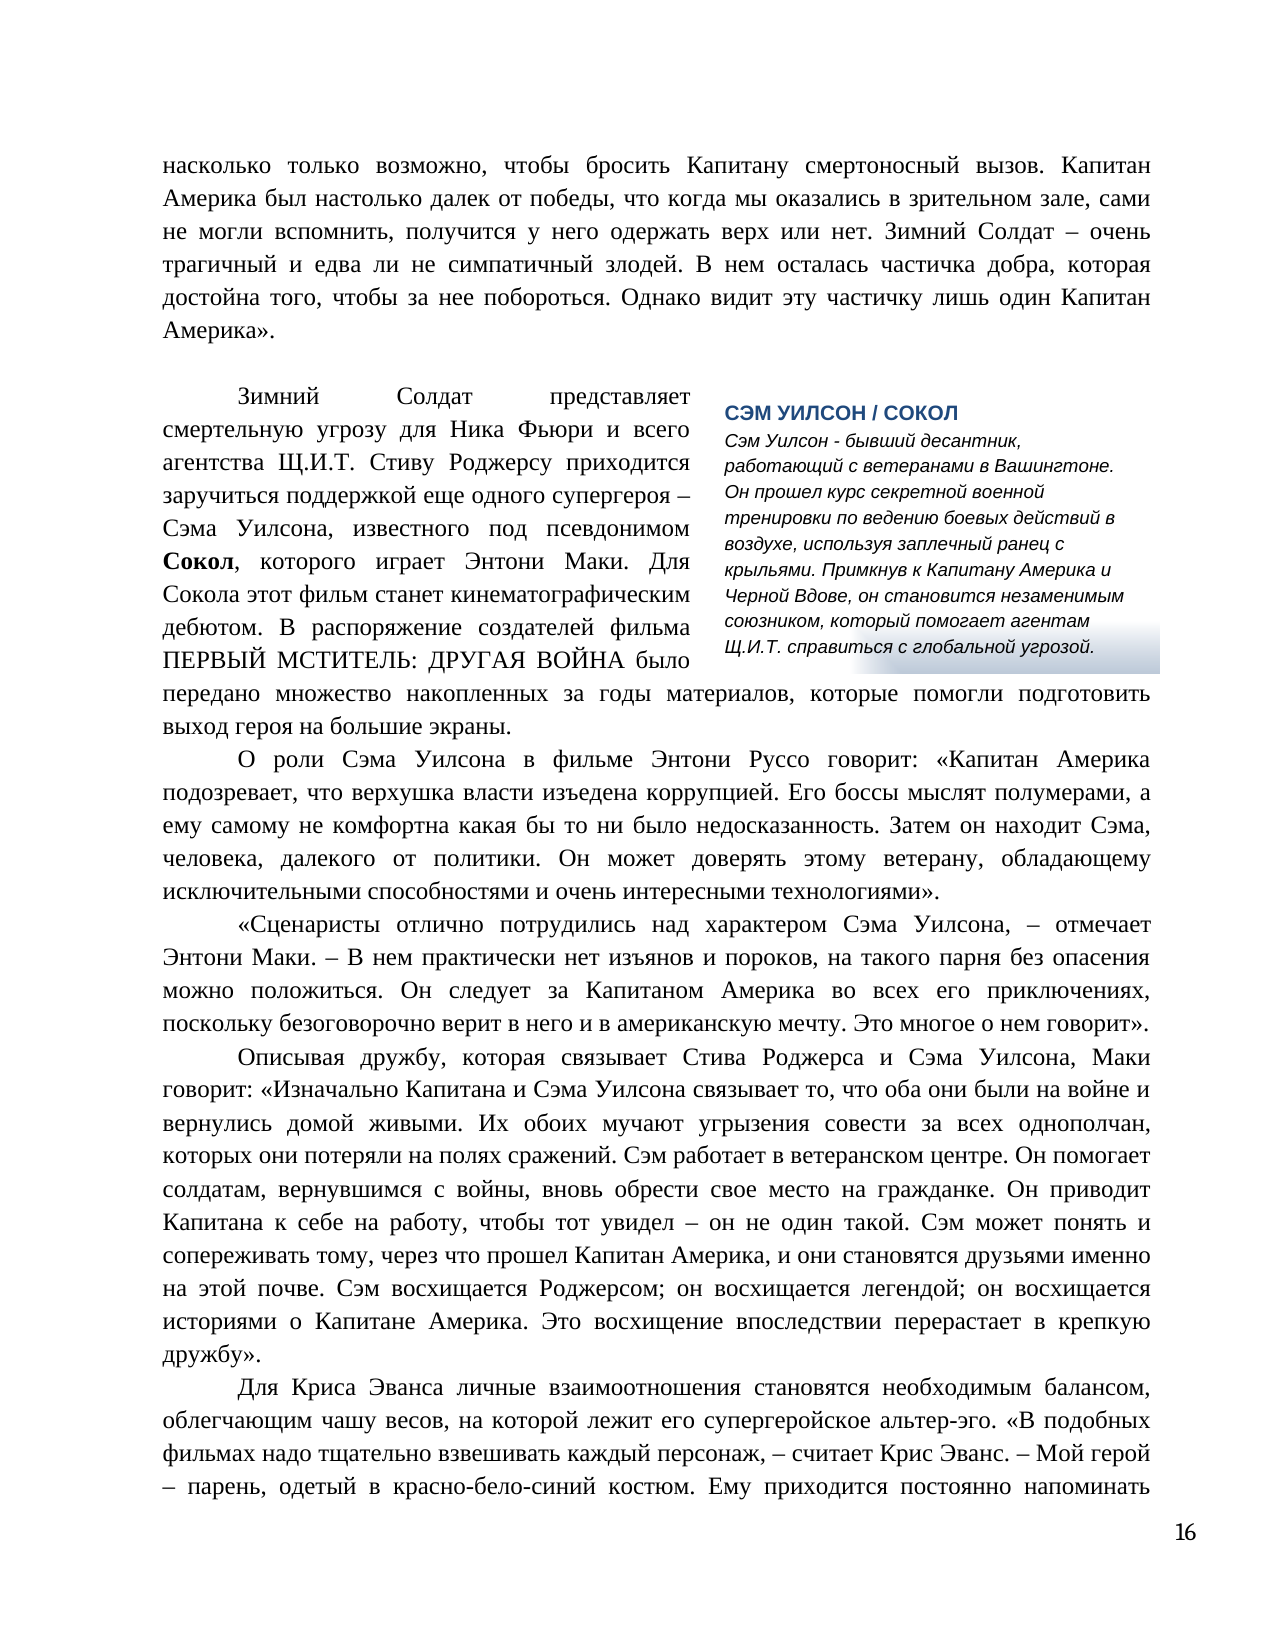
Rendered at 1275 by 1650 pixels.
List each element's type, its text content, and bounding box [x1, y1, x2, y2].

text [162, 150, 1152, 344]
text Зимний Солдат представляет смертельную угрозу для Ника Фьюри и всего агентства Щ.И.Т. Стиву Роджерсу приходится заручиться поддержкой еще одного супергероя – Сэма Уилсона, известного под псевдонимом Сокол, которого играет Энтони Маки. Для Сокола этот фильм станет кинематографическим дебютом. В распоряжение создателей фильма ПЕРВЫЙ МСТИТЕЛЬ: ДРУГАЯ ВОЙНА было передано множество накопленных за годы материалов, которые помогли подготовить выход героя на большие экраны. [162, 381, 1152, 740]
text «Сценаристы отлично потрудились над характером Сэма Уилсона, – отмечает Энтони Маки. – В нем практически нет изъянов и пороков, на такого парня без опасения можно положиться. Он следует за Капитаном Америка во всех его приключениях, поскольку безоговорочно верит в него и в американскую мечту. Это многое о нем говорит». [162, 909, 1152, 1037]
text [162, 1372, 1152, 1499]
text О роли Сэма Уилсона в фильме Энтони Руссо говорит: «Капитан Америка подозревает, что верхушка власти изъедена коррупцией. Его боссы мыслят полумерами, а ему самому не комфортна какая бы то ни было недосказанность. Затем он находит Сэма, человека, далекого от политики. Он может доверять этому ветерану, обладающему исключительными способностями и очень интересными технологиями». [162, 744, 1152, 905]
text Описывая дружбу, которая связывает Стива Роджерса и Сэма Уилсона, Маки говорит: «Изначально Капитана и Сэма Уилсона связывает то, что оба они были на войне и вернулись домой живыми. Их обоих мучают угрызения совести за всех однополчан, которых они потеряли на полях сражений. Сэм работает в ветеранском центре. Он помогает солдатам, вернувшимся с войны, вновь обрести свое место на гражданке. Он приводит Капитана к себе на работу, чтобы тот увидел – он не один такой. Сэм может понять и сопереживать тому, через что прошел Капитан Америка, и они становятся друзьями именно на этой почве. Сэм восхищается Роджерсом; он восхищается легендой; он восхищается историями о Капитане Америка. Это восхищение впоследствии перерастает в крепкую дружбу». [162, 1042, 1152, 1367]
